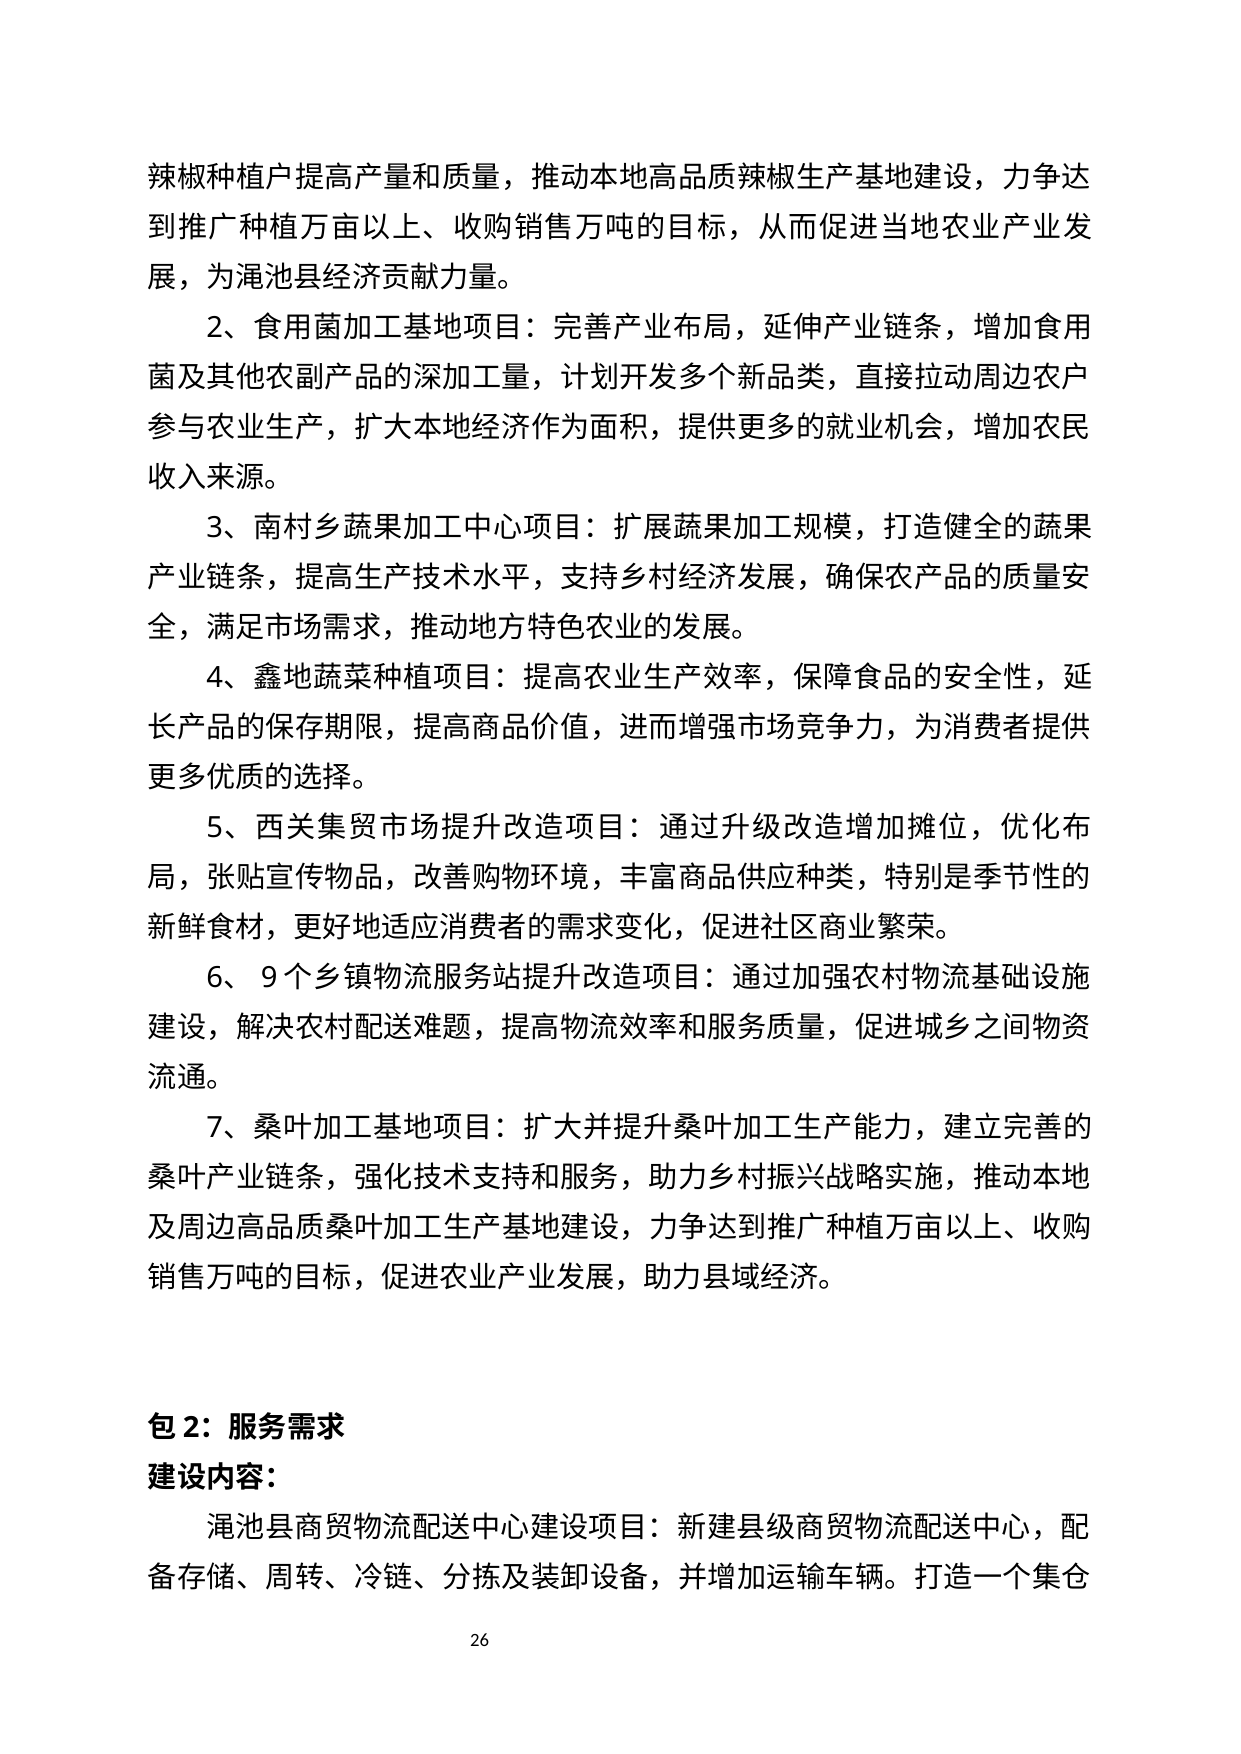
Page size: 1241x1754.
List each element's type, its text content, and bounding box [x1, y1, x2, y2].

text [148, 148, 1093, 298]
text 6、 9个乡镇物流服务站提升改造项目：通过加强农村物流基础设施建设，解决农村配送难题，提高物流效率和服务质量，促进城乡之间物资流通。 [148, 948, 1093, 1098]
text 4、鑫地蔬菜种植项目：提高农业生产效率，保障食品的安全性，延长产品的保存期限，提高商品价值，进而增强市场竞争力，为消费者提供更多优质的选择。 [148, 648, 1093, 798]
text 2、食用菌加工基地项目：完善产业布局，延伸产业链条，增加食用菌及其他农副产品的深加工量，计划开发多个新品类，直接拉动周边农户参与农业生产，扩大本地经济作为面积，提供更多的就业机会，增加农民收入来源。 [148, 298, 1093, 498]
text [148, 1498, 1093, 1598]
text 7、桑叶加工基地项目：扩大并提升桑叶加工生产能力，建立完善的桑叶产业链条，强化技术支持和服务，助力乡村振兴战略实施，推动本地及周边高品质桑叶加工生产基地建设，力争达到推广种植万亩以上、收购销售万吨的目标，促进农业产业发展，助力县域经济。 [148, 1098, 1093, 1298]
text 5、西关集贸市场提升改造项目：通过升级改造增加摊位，优化布局，张贴宣传物品，改善购物环境，丰富商品供应种类，特别是季节性的新鲜食材，更好地适应消费者的需求变化，促进社区商业繁荣。 [148, 798, 1093, 948]
text 3、南村乡蔬果加工中心项目：扩展蔬果加工规模，打造健全的蔬果产业链条，提高生产技术水平，支持乡村经济发展，确保农产品的质量安全，满足市场需求，推动地方特色农业的发展。 [148, 498, 1093, 648]
text 包2：服务需求 [148, 1398, 1093, 1448]
text 建设内容： [148, 1448, 1093, 1498]
